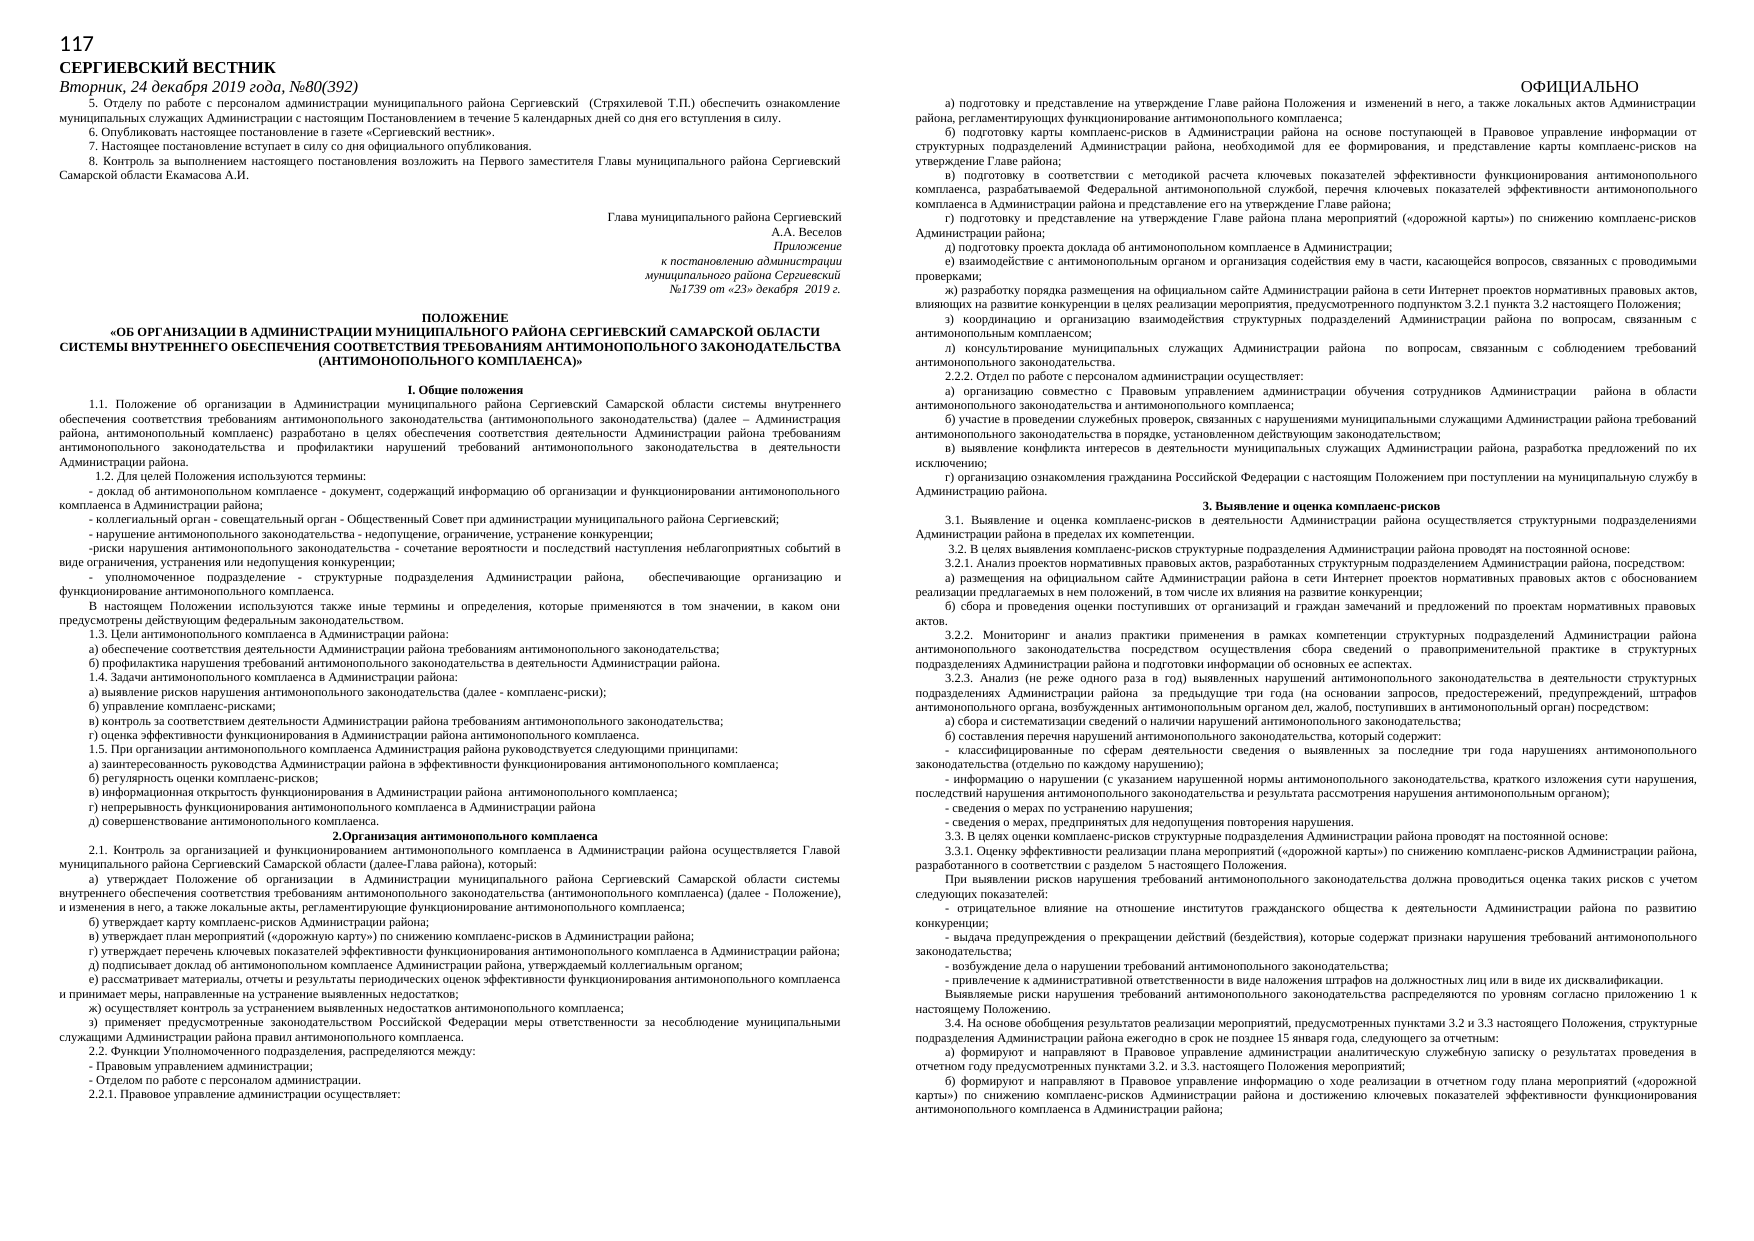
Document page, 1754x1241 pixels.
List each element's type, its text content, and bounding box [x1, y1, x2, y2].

text б) профилактика нарушения требований антимонопольного законодательства в деятельности Администрации района. [59, 656, 842, 670]
text д) совершенствование антимонопольного комплаенса. [59, 814, 842, 828]
text 2.2.2. Отдел по работе с персоналом администрации осуществляет: [915, 369, 1698, 383]
text а) подготовку и представление на утверждение Главе района Положения и изменений в него, а также локальных актов Администрации района, регламентирующих функционирование антимонопольного комплаенса; [915, 96, 1698, 125]
text к постановлению администрации [59, 253, 842, 268]
text б) регулярность оценки комплаенс-рисков; [59, 771, 842, 785]
text 3. Выявление и оценка комплаенс-рисков [915, 498, 1698, 513]
text г) организацию ознакомления гражданина Российской Федерации с настоящим Положением при поступлении на муниципальную службу в Администрацию района. [915, 470, 1698, 498]
text 5. Отделу по работе с персоналом администрации муниципального района Сергиевский (Стряхилевой Т.П.) обеспечить ознакомление муниципальных служащих Администрации с настоящим Постановлением в течение 5 календарных дней со дня его вступления в силу. [59, 96, 842, 125]
text 3.2.2. Мониторинг и анализ практики применения в рамках компетенции структурных подразделений Администрации района антимонопольного законодательства посредством осуществления сбора сведений о правоприменительной практике в структурных подразделениях Администрации района и подготовки информации об основных ее аспектах. [915, 628, 1698, 671]
text - информацию о нарушении (с указанием нарушенной нормы антимонопольного законодательства, краткого изложения сути нарушения, последствий нарушения антимонопольного законодательства и результата рассмотрения нарушения антимонопольным органом); [915, 772, 1698, 800]
text е) рассматривает материалы, отчеты и результаты периодических оценок эффективности функционирования антимонопольного комплаенса и принимает меры, направленные на устранение выявленных недостатков; [59, 972, 842, 1001]
text ж) осуществляет контроль за устранением выявленных недостатков антимонопольного комплаенса; [59, 1001, 842, 1015]
text 1.1. Положение об организации в Администрации муниципального района Сергиевский Самарской области системы внутреннего обеспечения соответствия требованиям антимонопольного законодательства (антимонопольного законодательства) (далее – Администрация района, антимонопольный комплаенс) разработано в целях обеспечения соответствия деятельности Администрации района требованиям антимонопольного законодательства и профилактики нарушений требований антимонопольного законодательства в деятельности Администрации района. [59, 397, 842, 469]
text а) заинтересованность руководства Администрации района в эффективности функционирования антимонопольного комплаенса; [59, 756, 842, 771]
text - возбуждение дела о нарушении требований антимонопольного законодательства; [915, 958, 1698, 973]
text б) подготовку карты комплаенс-рисков в Администрации района на основе поступающей в Правовое управление информации от структурных подразделений Администрации района, необходимой для ее формирования, и представление карты комплаенс-рисков на утверждение Главе района; [915, 125, 1698, 168]
text г) утверждает перечень ключевых показателей эффективности функционирования антимонопольного комплаенса в Администрации района; [59, 943, 842, 958]
text з) применяет предусмотренные законодательством Российской Федерации меры ответственности за несоблюдение муниципальными служащими Администрации района правил антимонопольного комплаенса. [59, 1015, 842, 1044]
text б) сбора и проведения оценки поступивших от организаций и граждан замечаний и предложений по проектам нормативных правовых актов. [915, 599, 1698, 628]
text д) подписывает доклад об антимонопольном комплаенсе Администрации района, утверждаемый коллегиальным органом; [59, 958, 842, 972]
text - выдача предупреждения о прекращении действий (бездействия), которые содержат признаки нарушения требований антимонопольного законодательства; [915, 930, 1698, 958]
text - нарушение антимонопольного законодательства - недопущение, ограничение, устранение конкуренции; [59, 526, 842, 541]
text з) координацию и организацию взаимодействия структурных подразделений Администрации района по вопросам, связанным с антимонопольным комплаенсом; [915, 312, 1698, 340]
text В настоящем Положении используются также иные термины и определения, которые применяются в том значении, в каком они предусмотрены действующим федеральным законодательством. [59, 598, 842, 627]
text - Отделом по работе с персоналом администрации. [59, 1073, 842, 1087]
text 2.Организация антимонопольного комплаенса [59, 828, 842, 843]
text Выявляемые риски нарушения требований антимонопольного законодательства распределяются по уровням согласно приложению 1 к настоящему Положению. [915, 987, 1698, 1016]
text муниципального района Сергиевский [59, 268, 842, 282]
text л) консультирование муниципальных служащих Администрации района по вопросам, связанным с соблюдением требований антимонопольного законодательства. [915, 340, 1698, 369]
text №1739 от «23» декабря 2019 г. [59, 282, 842, 296]
text а) сбора и систематизации сведений о наличии нарушений антимонопольного законодательства; [915, 714, 1698, 728]
text «ОБ ОРГАНИЗАЦИИ В АДМИНИСТРАЦИИ МУНИЦИПАЛЬНОГО РАЙОНА СЕРГИЕВСКИЙ САМАРСКОЙ ОБЛАСТИ СИСТЕМЫ ВНУТРЕННЕГО ОБЕСПЕЧЕНИЯ СООТВЕТСТВИЯ ТРЕБОВАНИЯМ АНТИМОНОПОЛЬНОГО ЗАКОНОДАТЕЛЬСТВА (АНТИМОНОПОЛЬНОГО КОМПЛАЕНСА)» [59, 325, 842, 368]
text 3.4. На основе обобщения результатов реализации мероприятий, предусмотренных пунктами 3.2 и 3.3 настоящего Положения, структурные подразделения Администрации района ежегодно в срок не позднее 15 января года, следующего за отчетным: [915, 1016, 1698, 1045]
text - доклад об антимонопольном комплаенсе - документ, содержащий информацию об организации и функционировании антимонопольного комплаенса в Администрации района; [59, 483, 842, 512]
text а) утверждает Положение об организации в Администрации муниципального района Сергиевский Самарской области системы внутреннего обеспечения соответствия требованиям антимонопольного законодательства (антимонопольного комплаенса) (далее - Положение), и изменения в него, а также локальные акты, регламентирующие функционирование антимонопольного комплаенса; [59, 871, 842, 914]
text в) контроль за соответствием деятельности Администрации района требованиям антимонопольного законодательства; [59, 713, 842, 728]
text 3.1. Выявление и оценка комплаенс-рисков в деятельности Администрации района осуществляется структурными подразделениями Администрации района в пределах их компетенции. [915, 513, 1698, 542]
text А.А. Веселов [59, 224, 842, 239]
text г) оценка эффективности функционирования в Администрации района антимонопольного комплаенса. [59, 728, 842, 742]
text - Правовым управлением администрации; [59, 1058, 842, 1073]
text а) обеспечение соответствия деятельности Администрации района требованиям антимонопольного законодательства; [59, 641, 842, 656]
text 7. Настоящее постановление вступает в силу со дня официального опубликования. [59, 139, 842, 153]
text ПОЛОЖЕНИЕ [59, 311, 842, 325]
text 3.3. В целях оценки комплаенс-рисков структурные подразделения Администрации района проводят на постоянной основе: [915, 829, 1698, 843]
text Глава муниципального района Сергиевский [59, 210, 842, 224]
text а) формируют и направляют в Правовое управление администрации аналитическую служебную записку о результатах проведения в отчетном году предусмотренных пунктами 3.2. и 3.3. настоящего Положения мероприятий; [915, 1045, 1698, 1073]
text е) взаимодействие с антимонопольным органом и организация содействия ему в части, касающейся вопросов, связанных с проводимыми проверками; [915, 254, 1698, 283]
text б) управление комплаенс-рисками; [59, 699, 842, 713]
text 3.3.1. Оценку эффективности реализации плана мероприятий («дорожной карты») по снижению комплаенс-рисков Администрации района, разработанного в соответствии с разделом 5 настоящего Положения. [915, 843, 1698, 872]
text 1.4. Задачи антимонопольного комплаенса в Администрации района: [59, 670, 842, 684]
text а) выявление рисков нарушения антимонопольного законодательства (далее - комплаенс-риски); [59, 684, 842, 699]
text а) размещения на официальном сайте Администрации района в сети Интернет проектов нормативных правовых актов с обоснованием реализации предлагаемых в нем положений, в том числе их влияния на развитие конкуренции; [915, 570, 1698, 599]
text д) подготовку проекта доклада об антимонопольном комплаенсе в Администрации; [915, 240, 1698, 254]
text 3.2. В целях выявления комплаенс-рисков структурные подразделения Администрации района проводят на постоянной основе: [915, 542, 1698, 556]
text 3.2.3. Анализ (не реже одного раза в год) выявленных нарушений антимонопольного законодательства в деятельности структурных подразделениях Администрации района за предыдущие три года (на основании запросов, предостережений, предупреждений, штрафов антимонопольного органа, возбужденных антимонопольным органом дел, жалоб, поступивших в антимонопольный орган) посредством: [915, 671, 1698, 714]
text б) составления перечня нарушений антимонопольного законодательства, который содержит: [915, 728, 1698, 743]
text в) утверждает план мероприятий («дорожную карту») по снижению комплаенс-рисков в Администрации района; [59, 929, 842, 943]
text - отрицательное влияние на отношение институтов гражданского общества к деятельности Администрации района по развитию конкуренции; [915, 901, 1698, 930]
text 2.1. Контроль за организацией и функционированием антимонопольного комплаенса в Администрации района осуществляется Главой муниципального района Сергиевский Самарской области (далее-Глава района), который: [59, 843, 842, 871]
text - сведения о мерах, предпринятых для недопущения повторения нарушения. [915, 815, 1698, 829]
text 1.3. Цели антимонопольного комплаенса в Администрации района: [59, 627, 842, 641]
text 8. Контроль за выполнением настоящего постановления возложить на Первого заместителя Главы муниципального района Сергиевский Самарской области Екамасова А.И. [59, 153, 842, 182]
text 6. Опубликовать настоящее постановление в газете «Сергиевский вестник». [59, 125, 842, 139]
text ж) разработку порядка размещения на официальном сайте Администрации района в сети Интернет проектов нормативных правовых актов, влияющих на развитие конкуренции в целях реализации мероприятия, предусмотренного подпунктом 3.2.1 пункта 3.2 настоящего Положения; [915, 283, 1698, 312]
text 2.2. Функции Уполномоченного подразделения, распределяются между: [59, 1044, 842, 1058]
text 1.2. Для целей Положения используются термины: [59, 469, 842, 483]
text в) выявление конфликта интересов в деятельности муниципальных служащих Администрации района, разработка предложений по их исключению; [915, 441, 1698, 470]
text в) подготовку в соответствии с методикой расчета ключевых показателей эффективности функционирования антимонопольного комплаенса, разрабатываемой Федеральной антимонопольной службой, перечня ключевых показателей эффективности антимонопольного комплаенса в Администрации района и представление его на утверждение Главе района; [915, 168, 1698, 211]
text - коллегиальный орган - совещательный орган - Общественный Совет при администрации муниципального района Сергиевский; [59, 512, 842, 526]
text -риски нарушения антимонопольного законодательства - сочетание вероятности и последствий наступления неблагоприятных событий в виде ограничения, устранения или недопущения конкуренции; [59, 541, 842, 569]
text в) информационная открытость функционирования в Администрации района антимонопольного комплаенса; [59, 785, 842, 799]
text - классифицированные по сферам деятельности сведения о выявленных за последние три года нарушениях антимонопольного законодательства (отдельно по каждому нарушению); [915, 743, 1698, 772]
text - привлечение к административной ответственности в виде наложения штрафов на должностных лиц или в виде их дисквалификации. [915, 973, 1698, 987]
text г) непрерывность функционирования антимонопольного комплаенса в Администрации района [59, 799, 842, 814]
text I. Общие положения [59, 383, 842, 397]
text - уполномоченное подразделение - структурные подразделения Администрации района, обеспечивающие организацию и функционирование антимонопольного комплаенса. [59, 569, 842, 598]
text б) формируют и направляют в Правовое управление информацию о ходе реализации в отчетном году плана мероприятий («дорожной карты») по снижению комплаенс-рисков Администрации района и достижению ключевых показателей эффективности функционирования антимонопольного комплаенса в Администрации района; [915, 1073, 1698, 1117]
text 2.2.1. Правовое управление администрации осуществляет: [59, 1087, 842, 1101]
text а) организацию совместно с Правовым управлением администрации обучения сотрудников Администрации района в области антимонопольного законодательства и антимонопольного комплаенса; [915, 383, 1698, 412]
text Приложение [59, 239, 842, 253]
text б) участие в проведении служебных проверок, связанных с нарушениями муниципальными служащими Администрации района требований антимонопольного законодательства в порядке, установленном действующим законодательством; [915, 412, 1698, 441]
text 1.5. При организации антимонопольного комплаенса Администрация района руководствуется следующими принципами: [59, 742, 842, 756]
text - сведения о мерах по устранению нарушения; [915, 800, 1698, 815]
text б) утверждает карту комплаенс-рисков Администрации района; [59, 914, 842, 929]
text г) подготовку и представление на утверждение Главе района плана мероприятий («дорожной карты») по снижению комплаенс-рисков Администрации района; [915, 211, 1698, 240]
text При выявлении рисков нарушения требований антимонопольного законодательства должна проводиться оценка таких рисков с учетом следующих показателей: [915, 872, 1698, 901]
text 3.2.1. Анализ проектов нормативных правовых актов, разработанных структурным подразделением Администрации района, посредством: [915, 556, 1698, 570]
